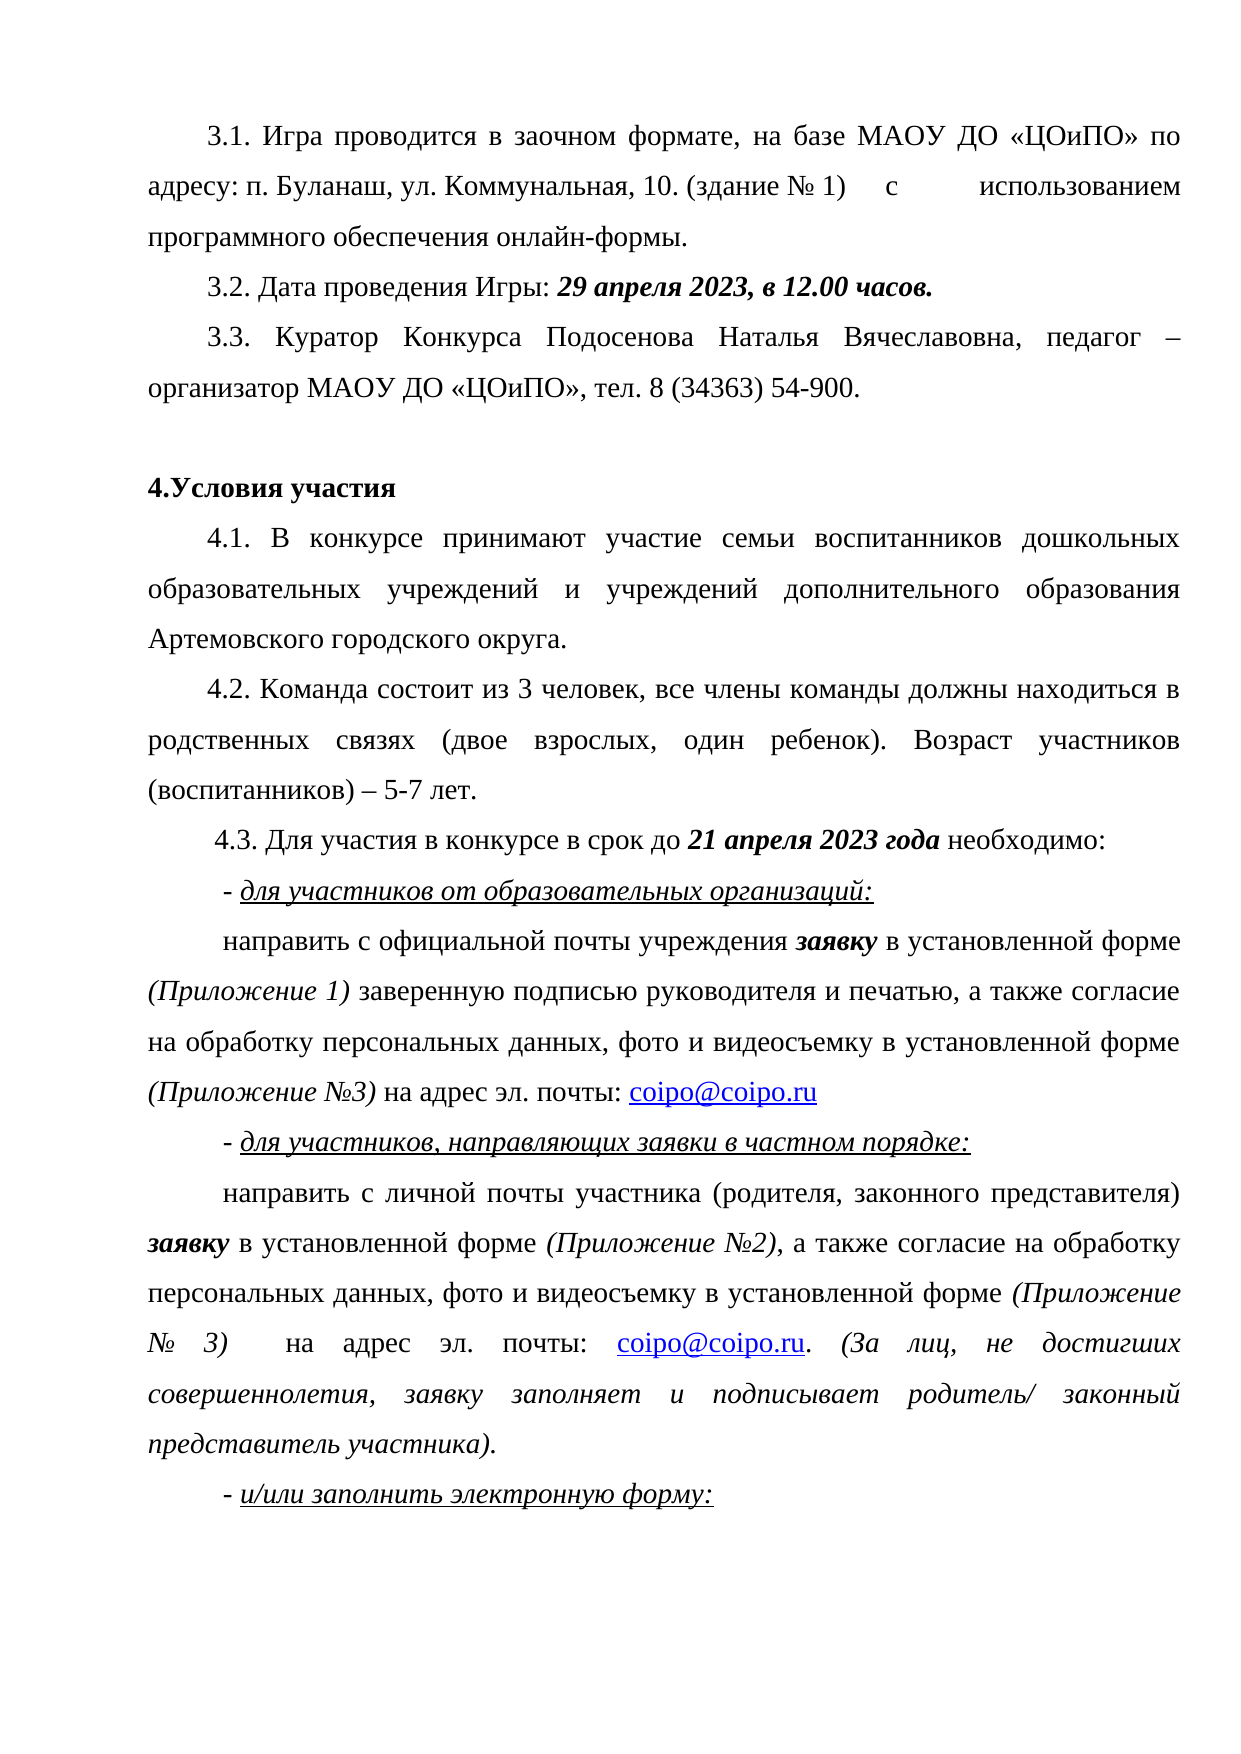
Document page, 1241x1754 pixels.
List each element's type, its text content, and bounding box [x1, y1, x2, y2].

text 4.2. Команда состоит из 3 человек, все члены команды должны находиться в родственных связях (двое взрослых, один ребенок). Возраст участников (воспитанников) – 5-7 лет. [148, 672, 1181, 806]
text 3.3. Куратор Конкурса Подосенова Наталья Вячеславовна, педагог – организатор МАОУ ДО «ЦОиПО», тел. 8 (34363) 54-900. [148, 319, 1181, 403]
text - для участников, направляющих заявки в частном порядке: [148, 1124, 1181, 1158]
text направить с личной почты участника (родителя, законного представителя) заявку в установленной форме (Приложение №2), а также согласие на обработку персональных данных, фото и видеосъемку в установленной форме (Приложение № 3) на адрес эл. почты: coipo@coipo.ru. (За лиц, не достигших совершеннолетия, заявку заполняет и подписывает родитель/ законный представитель участника). [148, 1175, 1181, 1460]
text 4.Условия участия [148, 470, 1181, 504]
text 3.1. Игра проводится в заочном формате, на базе МАОУ ДО «ЦОиПО» по адресу: п. Буланаш, ул. Коммунальная, 10. (здание № 1) с использованием программного обеспечения онлайн-формы. [148, 118, 1181, 252]
text - для участников от образовательных организаций: [148, 873, 1181, 906]
text - и/или заполнить электронную форму: [148, 1477, 1181, 1510]
text 4.1. В конкурсе принимают участие семьи воспитанников дошкольных образовательных учреждений и учреждений дополнительного образования Артемовского городского округа. [148, 521, 1181, 655]
text направить с официальной почты учреждения заявку в установленной форме (Приложение 1) заверенную подписью руководителя и печатью, а также согласие на обработку персональных данных, фото и видеосъемку в установленной форме (Приложение №3) на адрес эл. почты: coipo@coipo.ru [148, 923, 1181, 1108]
text 3.2. Дата проведения Игры: 29 апреля 2023, в 12.00 часов. [148, 269, 1181, 303]
text 4.3. Для участия в конкурсе в срок до 21 апреля 2023 года необходимо: [148, 822, 1181, 856]
